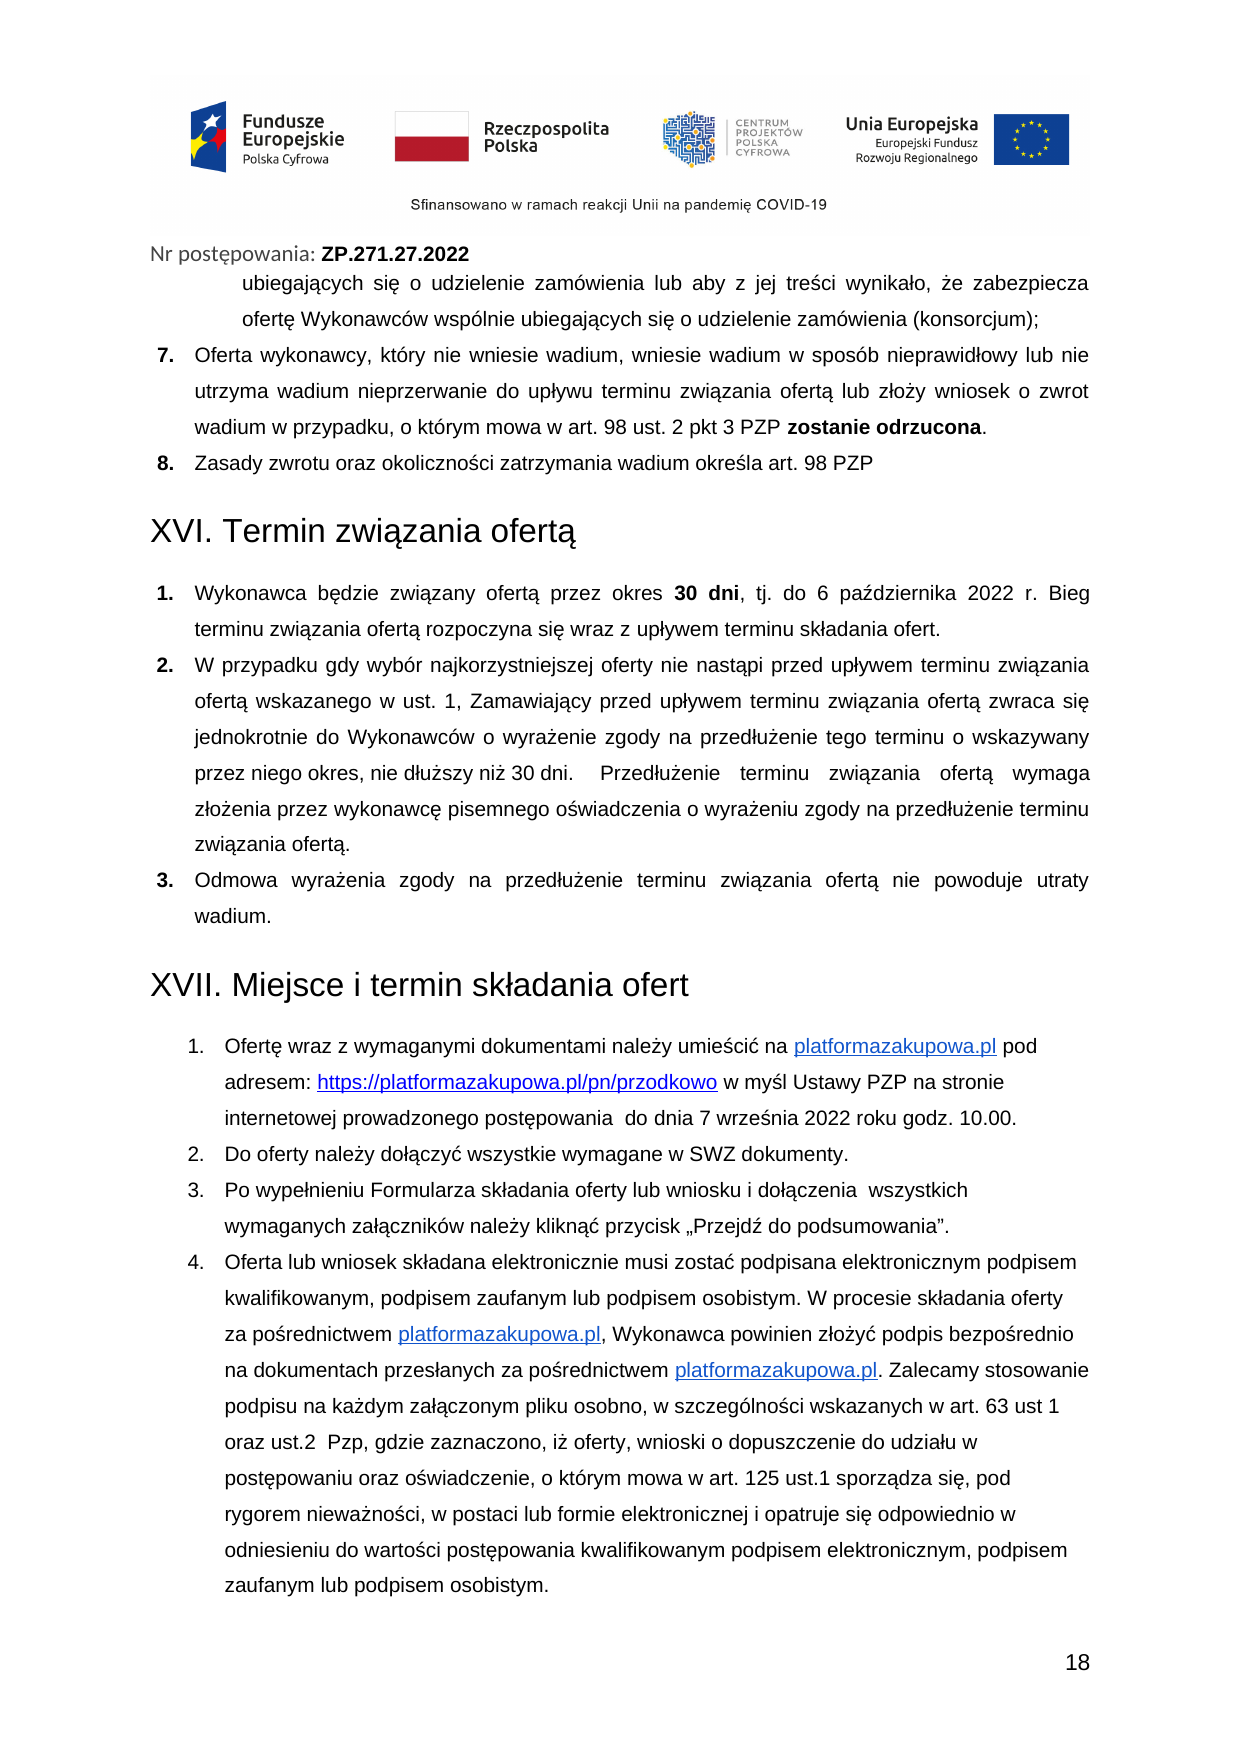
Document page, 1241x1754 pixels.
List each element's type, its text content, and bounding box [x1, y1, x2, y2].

list Odmowa wyrażenia zgody na przedłużenie terminu związania ofertą nie powoduje utraty wadium. [156, 868, 1090, 928]
subtitle XVI. Termin związania ofertą [150, 512, 1090, 550]
list Do oferty należy dołączyć wszystkie wymagane w SWZ dokumenty. [187, 1142, 1090, 1166]
list Oferta lub wniosek składana elektronicznie musi zostać podpisana elektronicznym podpisem kwalifikowanym, podpisem zaufanym lub podpisem osobistym. W procesie składania oferty za pośrednictwem platformazakupowa.pl, Wykonawca powinien złożyć podpis bezpośrednio na dokumentach przesłanych za pośrednictwem platformazakupowa.pl. Zalecamy stosowanie podpisu na każdym załączonym pliku osobno, w szczególności wskazanych w art. 63 ust 1 oraz ust.2 Pzp, gdzie zaznaczono, iż oferty, wnioski o dopuszczenie do udziału w postępowaniu oraz oświadczenie, o którym mowa w art. 125 ust.1 sporządza się, pod rygorem nieważności, w postaci lub formie elektronicznej i opatruje się odpowiednio w odniesieniu do wartości postępowania kwalifikowanym podpisem elektronicznym, podpisem zaufanym lub podpisem osobistym. [187, 1250, 1090, 1597]
list Wykonawca będzie związany ofertą przez okres 30 dni, tj. do 6 października 2022 r. Bieg terminu związania ofertą rozpoczyna się wraz z upływem terminu składania ofert. [156, 581, 1090, 641]
subtitle XVII. Miejsce i termin składania ofert [150, 965, 1090, 1003]
list Ofertę wraz z wymaganymi dokumentami należy umieścić na platformazakupowa.pl pod adresem: https://platformazakupowa.pl/pn/przodkowo w myśl Ustawy PZP na stronie internetowej prowadzonego postępowania do dnia 7 września 2022 roku godz. 10.00. [187, 1034, 1090, 1130]
list W przypadku gdy wybór najkorzystniejszej oferty nie nastąpi przed upływem terminu związania ofertą wskazanego w ust. 1, Zamawiający przed upływem terminu związania ofertą zwraca się jednokrotnie do Wykonawców o wyrażenie zgody na przedłużenie tego terminu o wskazywany przez niego okres, nie dłuższy niż 30 dni. Przedłużenie terminu związania ofertą wymaga złożenia przez wykonawcę pisemnego oświadczenia o wyrażeniu zgody na przedłużenie terminu związania ofertą. [156, 653, 1090, 856]
picture [150, 75, 1091, 236]
list Po wypełnieniu Formularza składania oferty lub wniosku i dołączenia wszystkich wymaganych załączników należy kliknąć przycisk „Przejdź do podsumowania”. [187, 1178, 1090, 1238]
list Oferta wykonawcy, który nie wniesie wadium, wniesie wadium w sposób nieprawidłowy lub nie utrzyma wadium nieprzerwanie do upływu terminu związania ofertą lub złoży wniosek o zwrot wadium w przypadku, o którym mowa w art. 98 ust. 2 pkt 3 PZP zostanie odrzucona. [157, 343, 1090, 439]
list Zasady zwrotu oraz okoliczności zatrzymania wadium określa art. 98 PZP [157, 451, 1090, 474]
